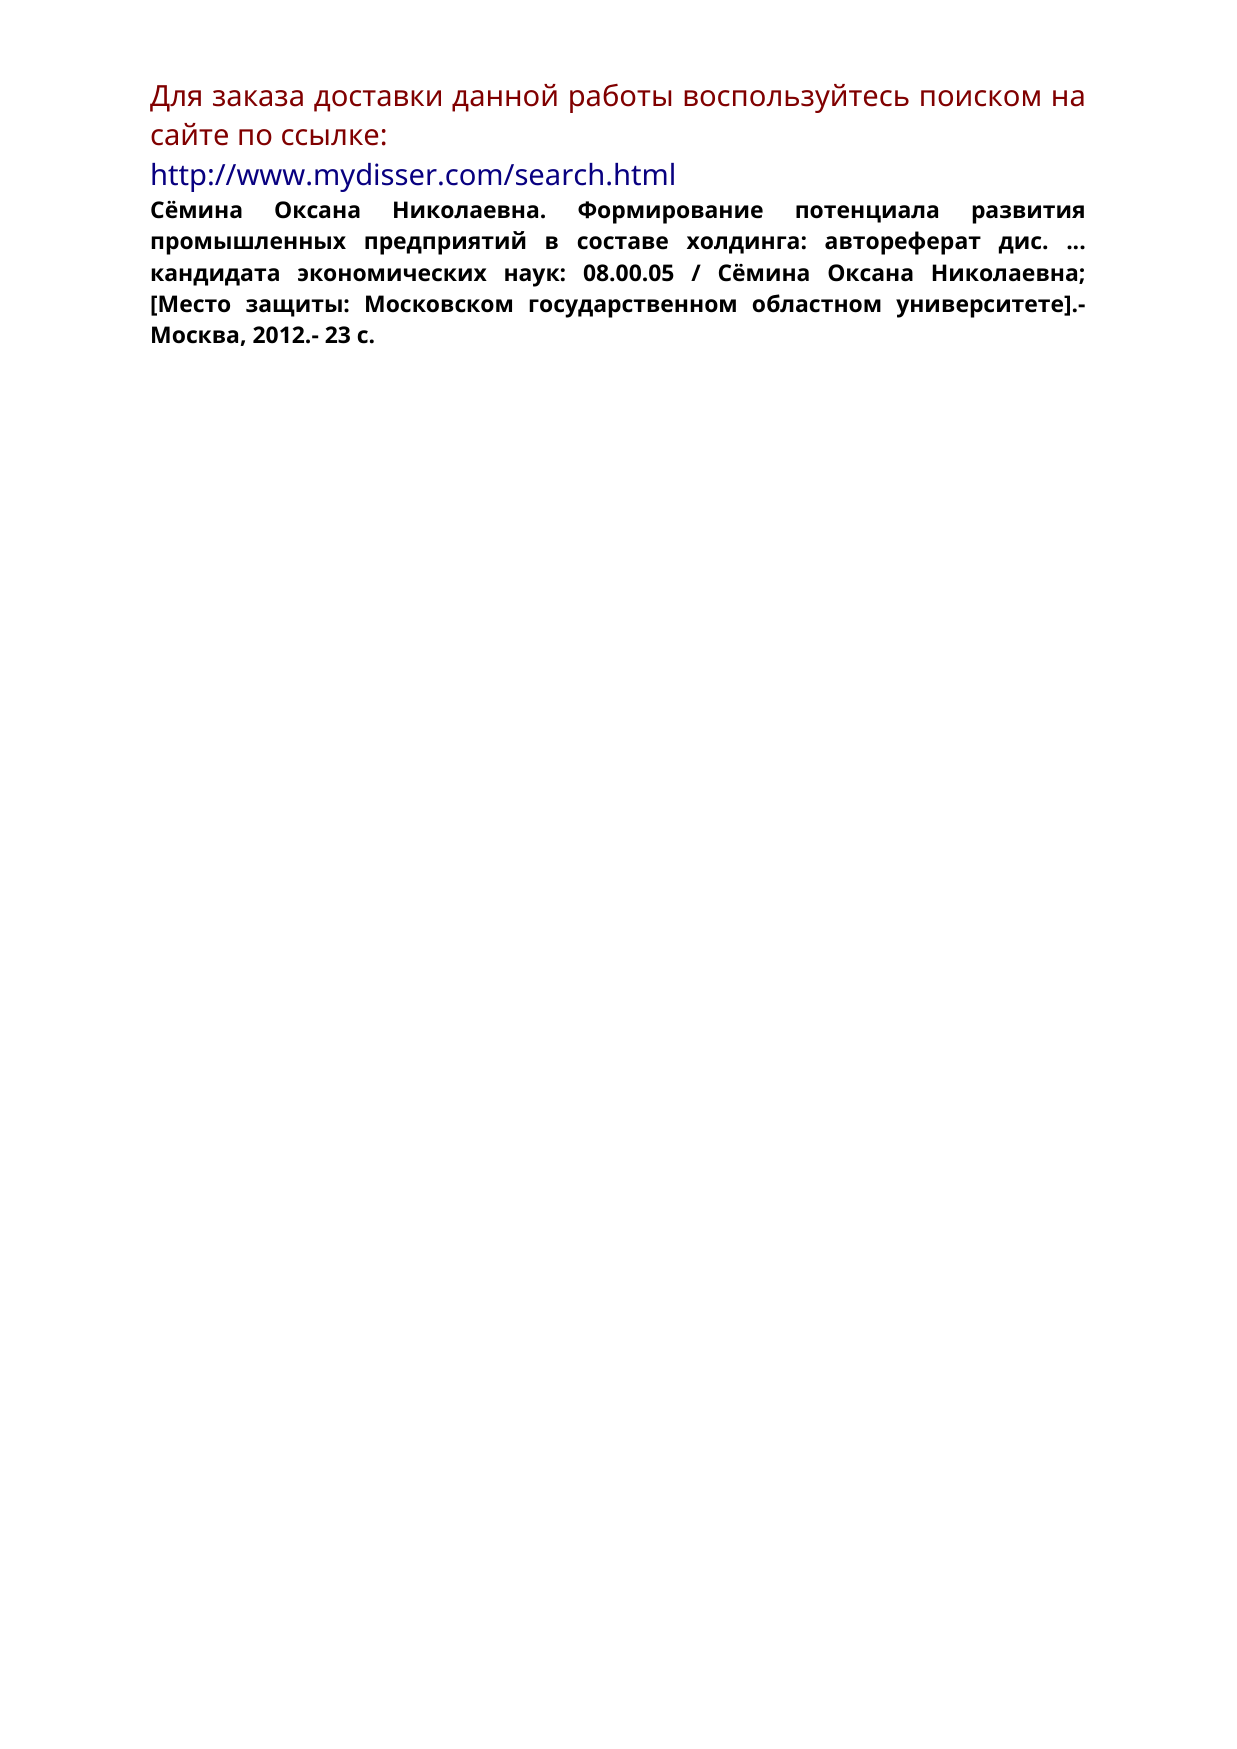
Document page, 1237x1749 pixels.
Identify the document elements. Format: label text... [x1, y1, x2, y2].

text Сёмина Оксана Николаевна. Формирование потенциала развития промышленных предприятий в составе холдинга: автореферат дис. ... кандидата экономических наук: 08.00.05 / Сёмина Оксана Николаевна;[Место защиты: Московском государственном областном университете].- Москва, 2012.- 23 с. [150, 194, 1086, 350]
